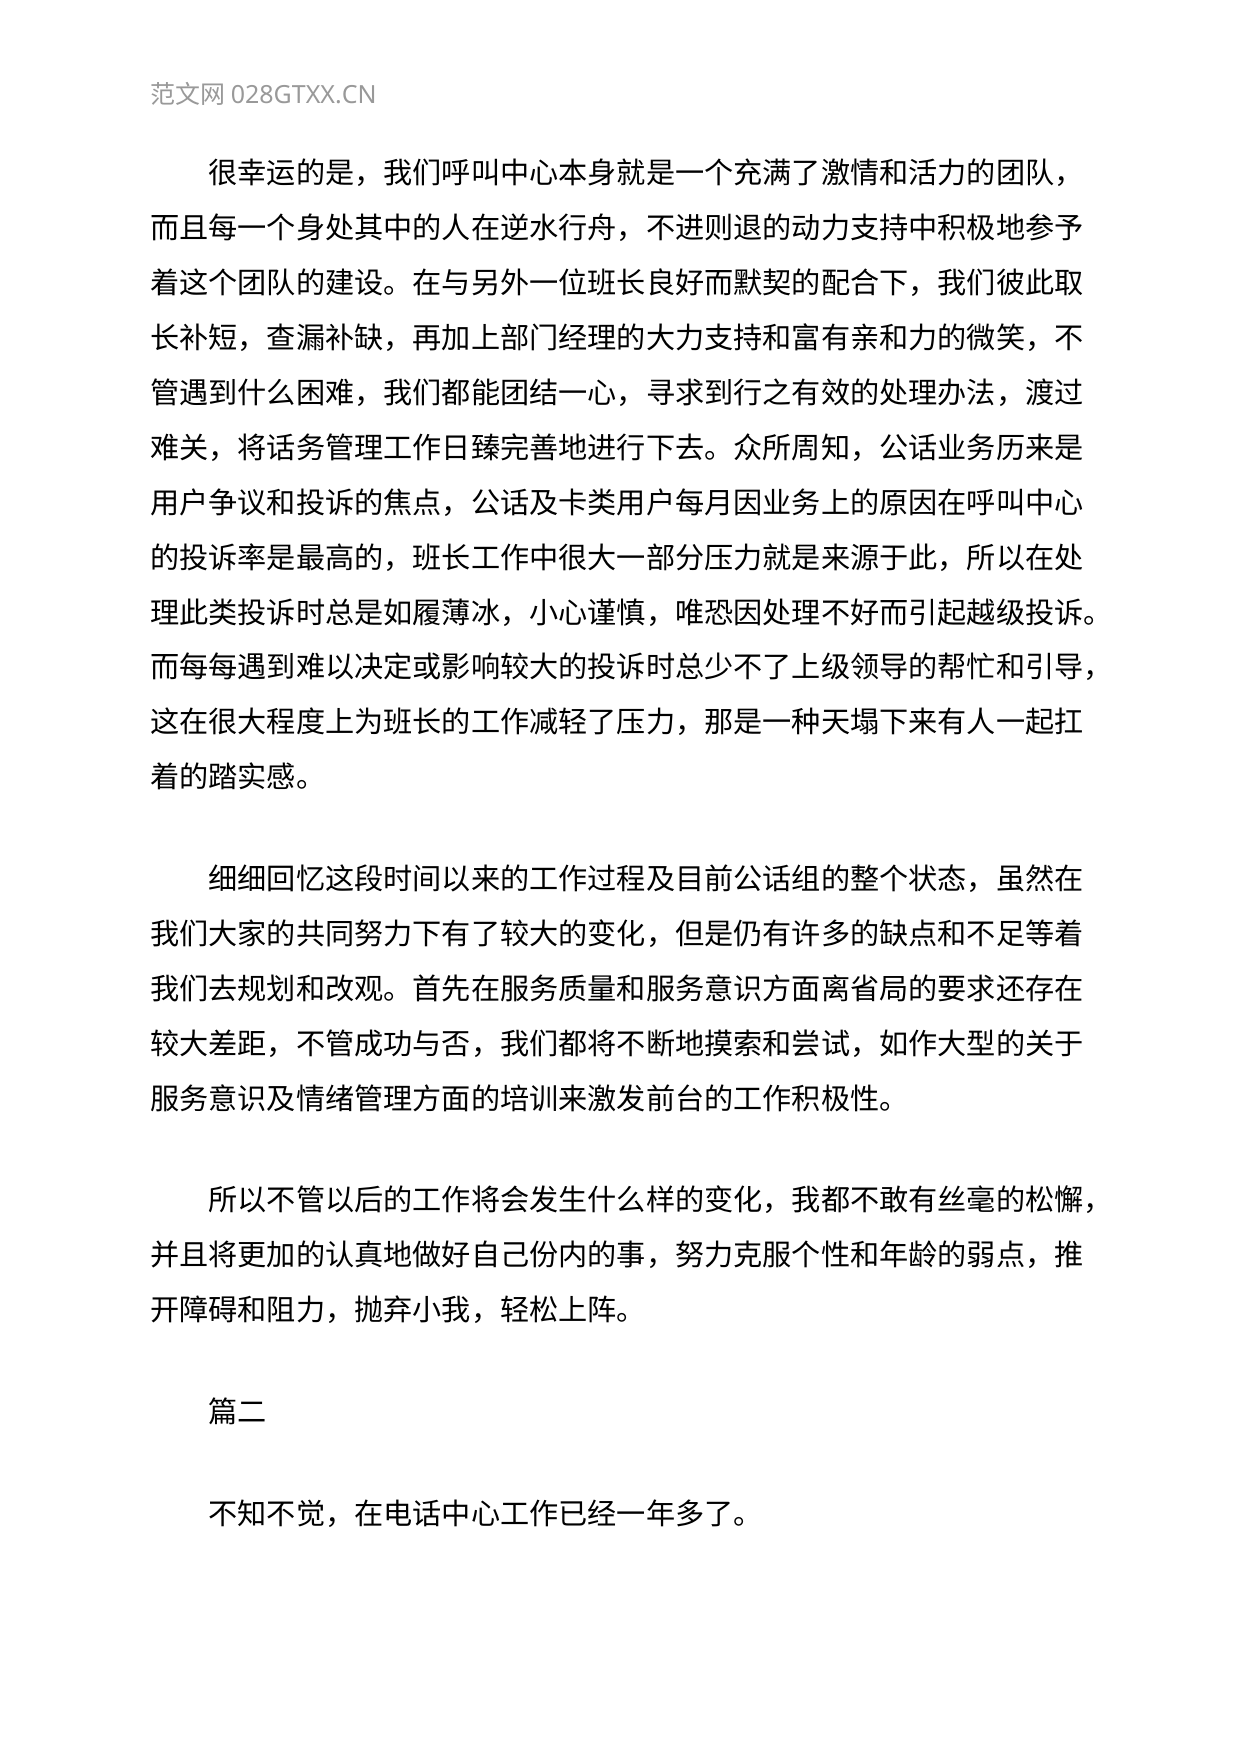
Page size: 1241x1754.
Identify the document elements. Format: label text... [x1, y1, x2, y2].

text 篇二 [150, 1388, 1090, 1431]
text 很幸运的是，我们呼叫中心本身就是一个充满了激情和活力的团队，而且每一个身处其中的人在逆水行舟，不进则退的动力支持中积极地参予着这个团队的建设。在与另外一位班长良好而默契的配合下，我们彼此取长补短，查漏补缺，再加上部门经理的大力支持和富有亲和力的微笑，不管遇到什么困难，我们都能团结一心，寻求到行之有效的处理办法，渡过难关，将话务管理工作日臻完善地进行下去。众所周知，公话业务历来是用户争议和投诉的焦点，公话及卡类用户每月因业务上的原因在呼叫中心的投诉率是最高的，班长工作中很大一部分压力就是来源于此，所以在处理此类投诉时总是如履薄冰，小心谨慎，唯恐因处理不好而引起越级投诉。而每每遇到难以决定或影响较大的投诉时总少不了上级领导的帮忙和引导，这在很大程度上为班长的工作减轻了压力，那是一种天塌下来有人一起扛着的踏实感。 [150, 150, 1090, 796]
text 所以不管以后的工作将会发生什么样的变化，我都不敢有丝毫的松懈，并且将更加的认真地做好自己份内的事，努力克服个性和年龄的弱点，推开障碍和阻力，抛弃小我，轻松上阵。 [150, 1177, 1090, 1329]
text 不知不觉，在电话中心工作已经一年多了。 [150, 1490, 1090, 1533]
text 细细回忆这段时间以来的工作过程及目前公话组的整个状态，虽然在我们大家的共同努力下有了较大的变化，但是仍有许多的缺点和不足等着我们去规划和改观。首先在服务质量和服务意识方面离省局的要求还存在较大差距，不管成功与否，我们都将不断地摸索和尝试，如作大型的关于服务意识及情绪管理方面的培训来激发前台的工作积极性。 [150, 856, 1090, 1117]
